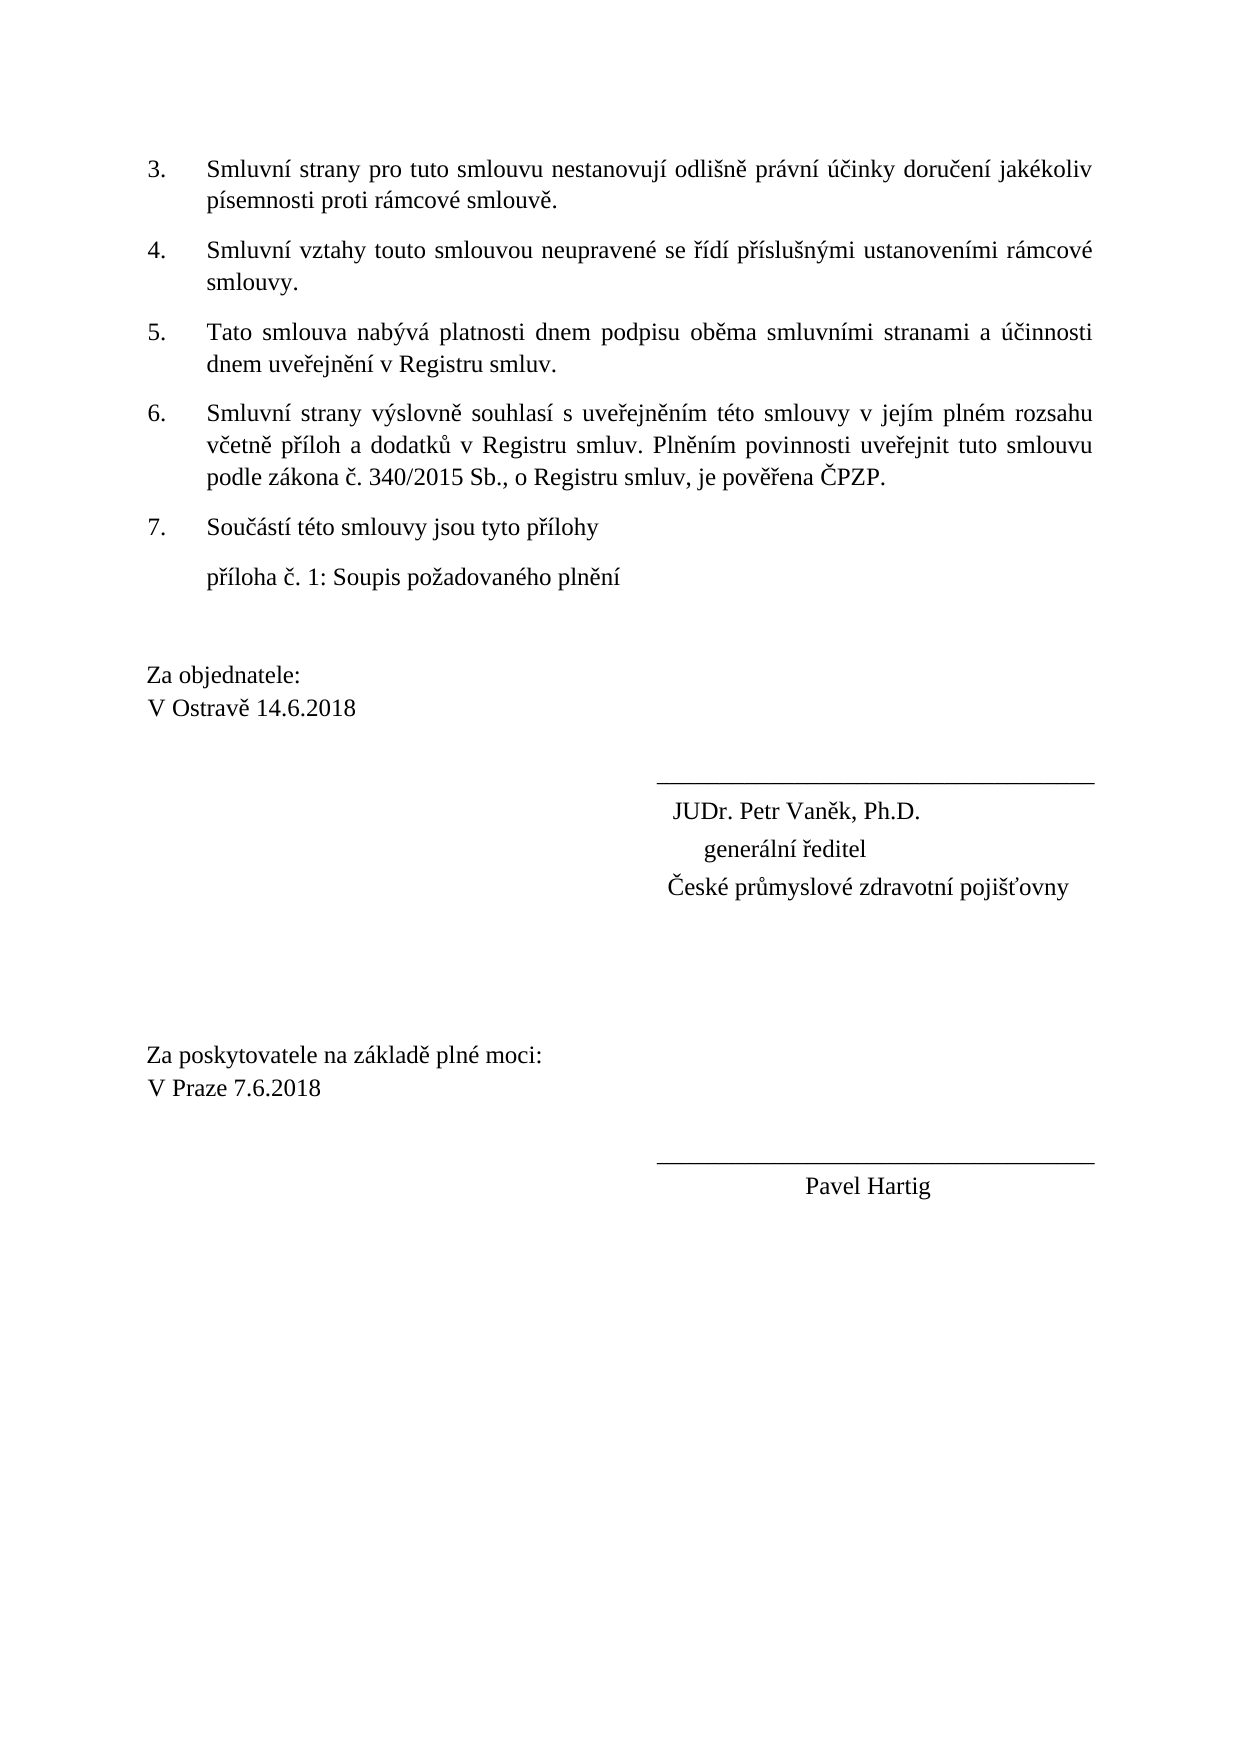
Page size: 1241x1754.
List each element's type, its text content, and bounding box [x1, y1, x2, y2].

text JUDr. Petr Vaněk, Ph.D. generální ředitel [175, 796, 1048, 863]
list Smluvní vztahy touto smlouvou neupravené se řídí příslušnými ustanoveními rámcové smlouvy. [147, 235, 1093, 295]
text V Praze 7.6.2018 [147, 1073, 1099, 1102]
text Za poskytovatele na základě plné moci: [146, 1041, 1093, 1069]
list Smluvní strany pro tuto smlouvu nestanovují odlišně právní účinky doručení jakékoliv písemnosti proti rámcové smlouvě. [147, 154, 1093, 214]
list Tato smlouva nabývá platnosti dnem podpisu oběma smluvními stranami a účinnosti dnem uveřejnění v Registru smluv. [147, 317, 1093, 377]
text příloha č. 1: Soupis požadovaného plnění [206, 562, 1093, 591]
text ___________________________________ [147, 758, 1094, 787]
list Součástí této smlouvy jsou tyto přílohy [147, 512, 1093, 541]
text Za objednatele: [146, 661, 1093, 689]
text V Ostravě 14.6.2018 [147, 693, 1099, 722]
text ___________________________________ [147, 1138, 1094, 1167]
text Pavel Hartig [146, 1171, 1099, 1200]
text České průmyslové zdravotní pojišťovny [147, 872, 1099, 901]
list Smluvní strany výslovně souhlasí s uveřejněním této smlouvy v jejím plném rozsahu včetně příloh a dodatků v Registru smluv. Plněním povinnosti uveřejnit tuto smlouvu podle zákona č. 340/2015 Sb., o Registru smluv, je pověřena ČPZP. [147, 398, 1093, 491]
